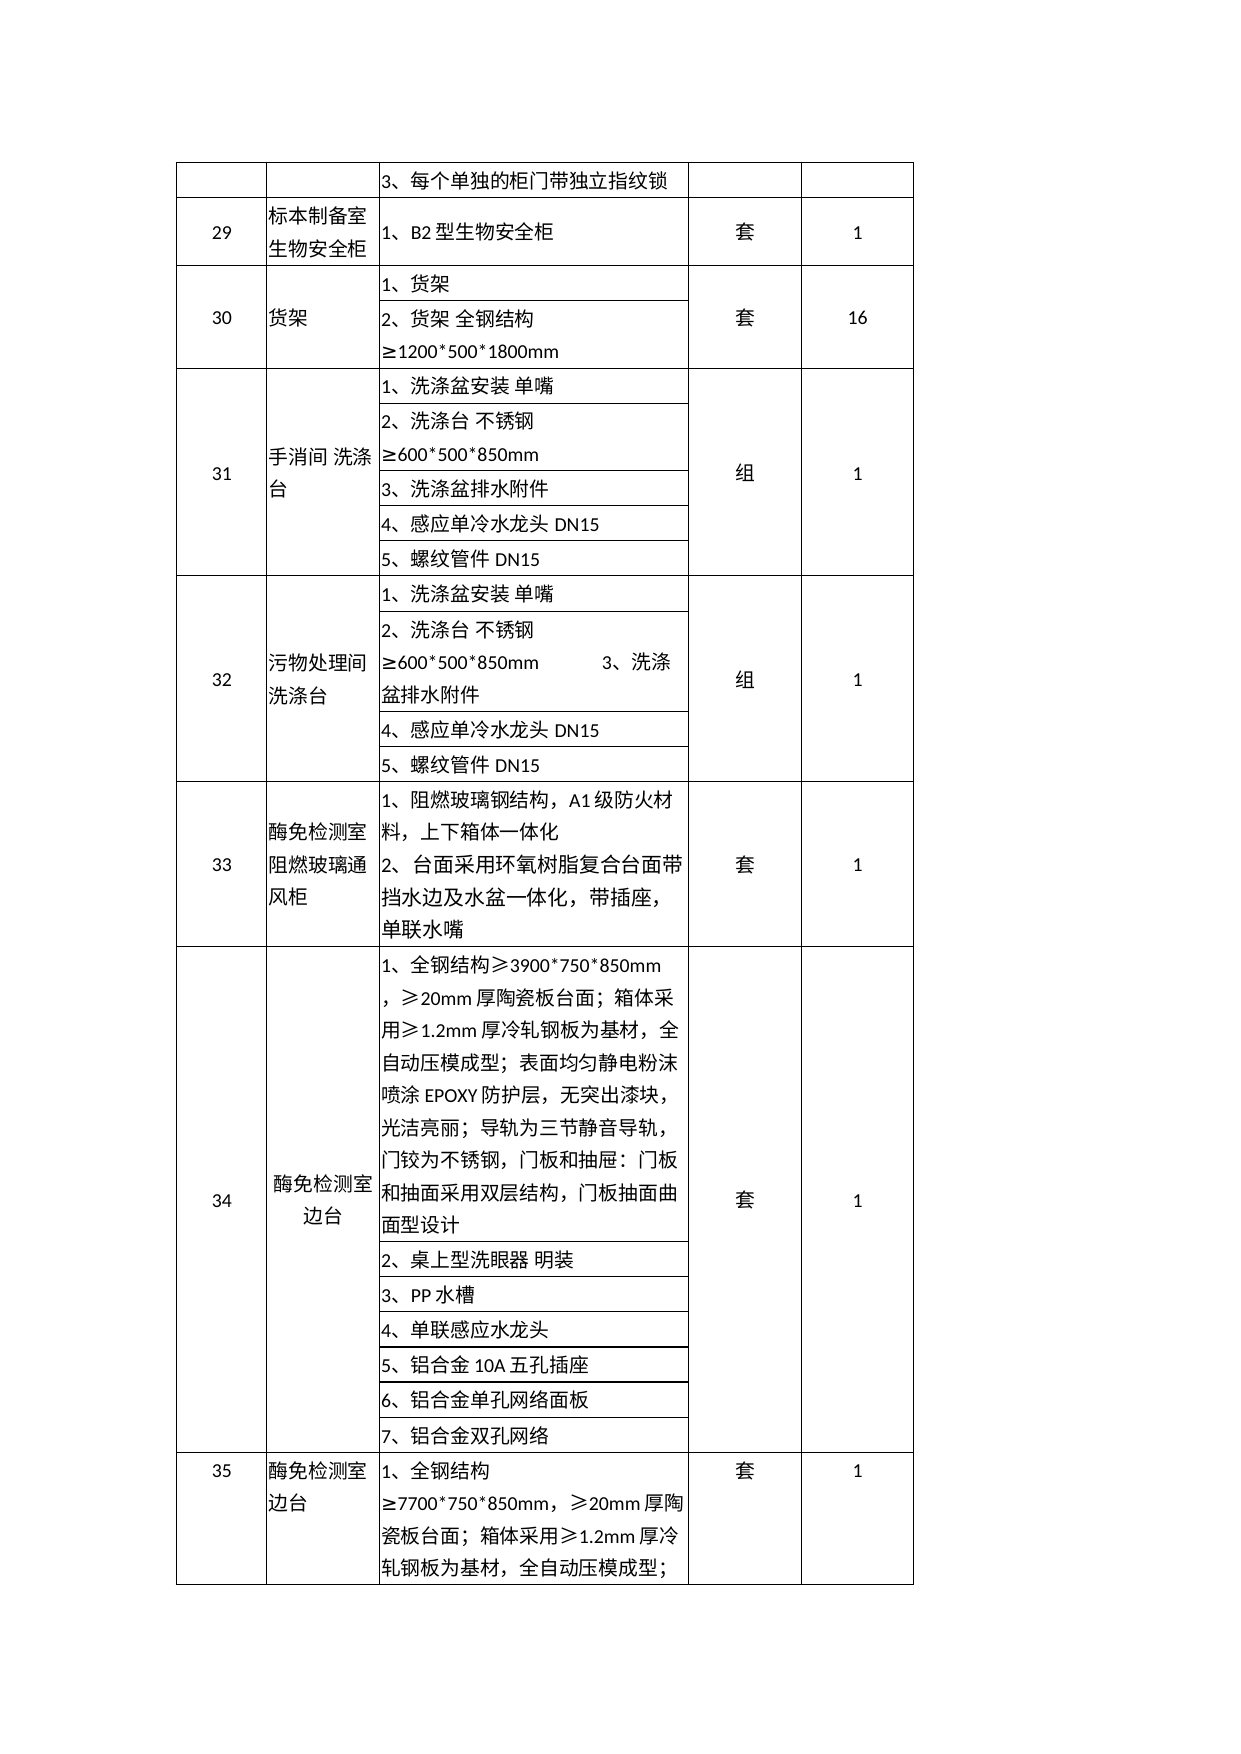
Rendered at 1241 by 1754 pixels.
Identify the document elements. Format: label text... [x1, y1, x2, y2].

table_cell 套 [689, 198, 801, 265]
table_cell 30 [177, 266, 266, 367]
table_cell 16 [802, 266, 913, 367]
table_cell 1 [802, 1453, 913, 1584]
table_cell 5、铝合金10A五孔插座 [380, 1348, 688, 1381]
table_cell 污物处理间洗涤台 [267, 576, 379, 781]
table_cell 1、全钢结构≥3900*750*850mm ，≥20mm厚陶瓷板台面；箱体采用≥1.2mm厚冷轧钢板为基材，全自动压模成型；表面均匀静电粉沫喷涂EPOXY防护层，无突出漆块，光洁亮丽；导轨为三节静音导轨，门铰为不锈钢，门板和抽屉：门板和抽面采用双层结构，门板抽面曲面型设计 [380, 947, 688, 1241]
table_cell 3、洗涤盆排水附件 [380, 471, 688, 505]
table_cell 酶免检测室边台 [267, 947, 379, 1452]
table_cell 组 [689, 576, 801, 781]
table_cell 1、B2型生物安全柜 [380, 198, 688, 265]
table_cell 2、货架 全钢结构 ≥1200*500*1800mm [380, 301, 688, 367]
table_cell 1、货架 [380, 266, 688, 300]
table_cell 35 [177, 1453, 266, 1584]
table_cell 4、感应单冷水龙头 DN15 [380, 712, 688, 746]
table_cell 33 [177, 782, 266, 946]
table_cell 组 [689, 369, 801, 575]
table_cell 货架 [267, 266, 379, 367]
table_cell 1 [802, 369, 913, 575]
table_cell 2、桌上型洗眼器 明装 [380, 1242, 688, 1276]
table_cell 标本制备室生物安全柜 [267, 198, 379, 265]
table_cell 1、洗涤盆安装 单嘴 [380, 369, 688, 402]
table_cell 套 [689, 1453, 801, 1584]
table_cell 1 [802, 947, 913, 1452]
table_cell 32 [177, 576, 266, 781]
table_cell 1 [802, 782, 913, 946]
table_cell 31 [177, 369, 266, 575]
table_cell 34 [177, 947, 266, 1452]
table_cell 1 [802, 576, 913, 781]
table_cell 手消间 洗涤台 [267, 369, 379, 575]
table_cell 1 [802, 198, 913, 265]
table_cell 29 [177, 198, 266, 265]
table_cell 3、每个单独的柜门带独立指纹锁 [380, 163, 688, 197]
table_cell 3、PP水槽 [380, 1277, 688, 1311]
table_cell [380, 1453, 688, 1584]
table_cell 2、洗涤台 不锈钢≥600*500*850mm [380, 404, 688, 470]
table_cell 2、洗涤台 不锈钢≥600*500*850mm 3、洗涤盆排水附件 [380, 612, 688, 711]
table_cell 套 [689, 266, 801, 367]
table_cell 1、阻燃玻璃钢结构，A1级防火材料，上下箱体一体化 2、台面采用环氧树脂复合台面带挡水边及水盆一体化，带插座，单联水嘴 [380, 782, 688, 946]
table_cell 7、铝合金双孔网络 [380, 1418, 688, 1452]
table_cell 1、洗涤盆安装 单嘴 [380, 576, 688, 611]
table_cell 酶免检测室边台 [267, 1453, 379, 1584]
table_cell 4、单联感应水龙头 [380, 1312, 688, 1346]
table_cell 5、螺纹管件 DN15 [380, 541, 688, 575]
table_cell 4、感应单冷水龙头 DN15 [380, 506, 688, 540]
table_cell 6、铝合金单孔网络面板 [380, 1383, 688, 1417]
table_cell 套 [689, 782, 801, 946]
table_cell 酶免检测室 阻燃玻璃通风柜 [267, 782, 379, 946]
table_cell 5、螺纹管件 DN15 [380, 747, 688, 781]
table_cell 套 [689, 947, 801, 1452]
